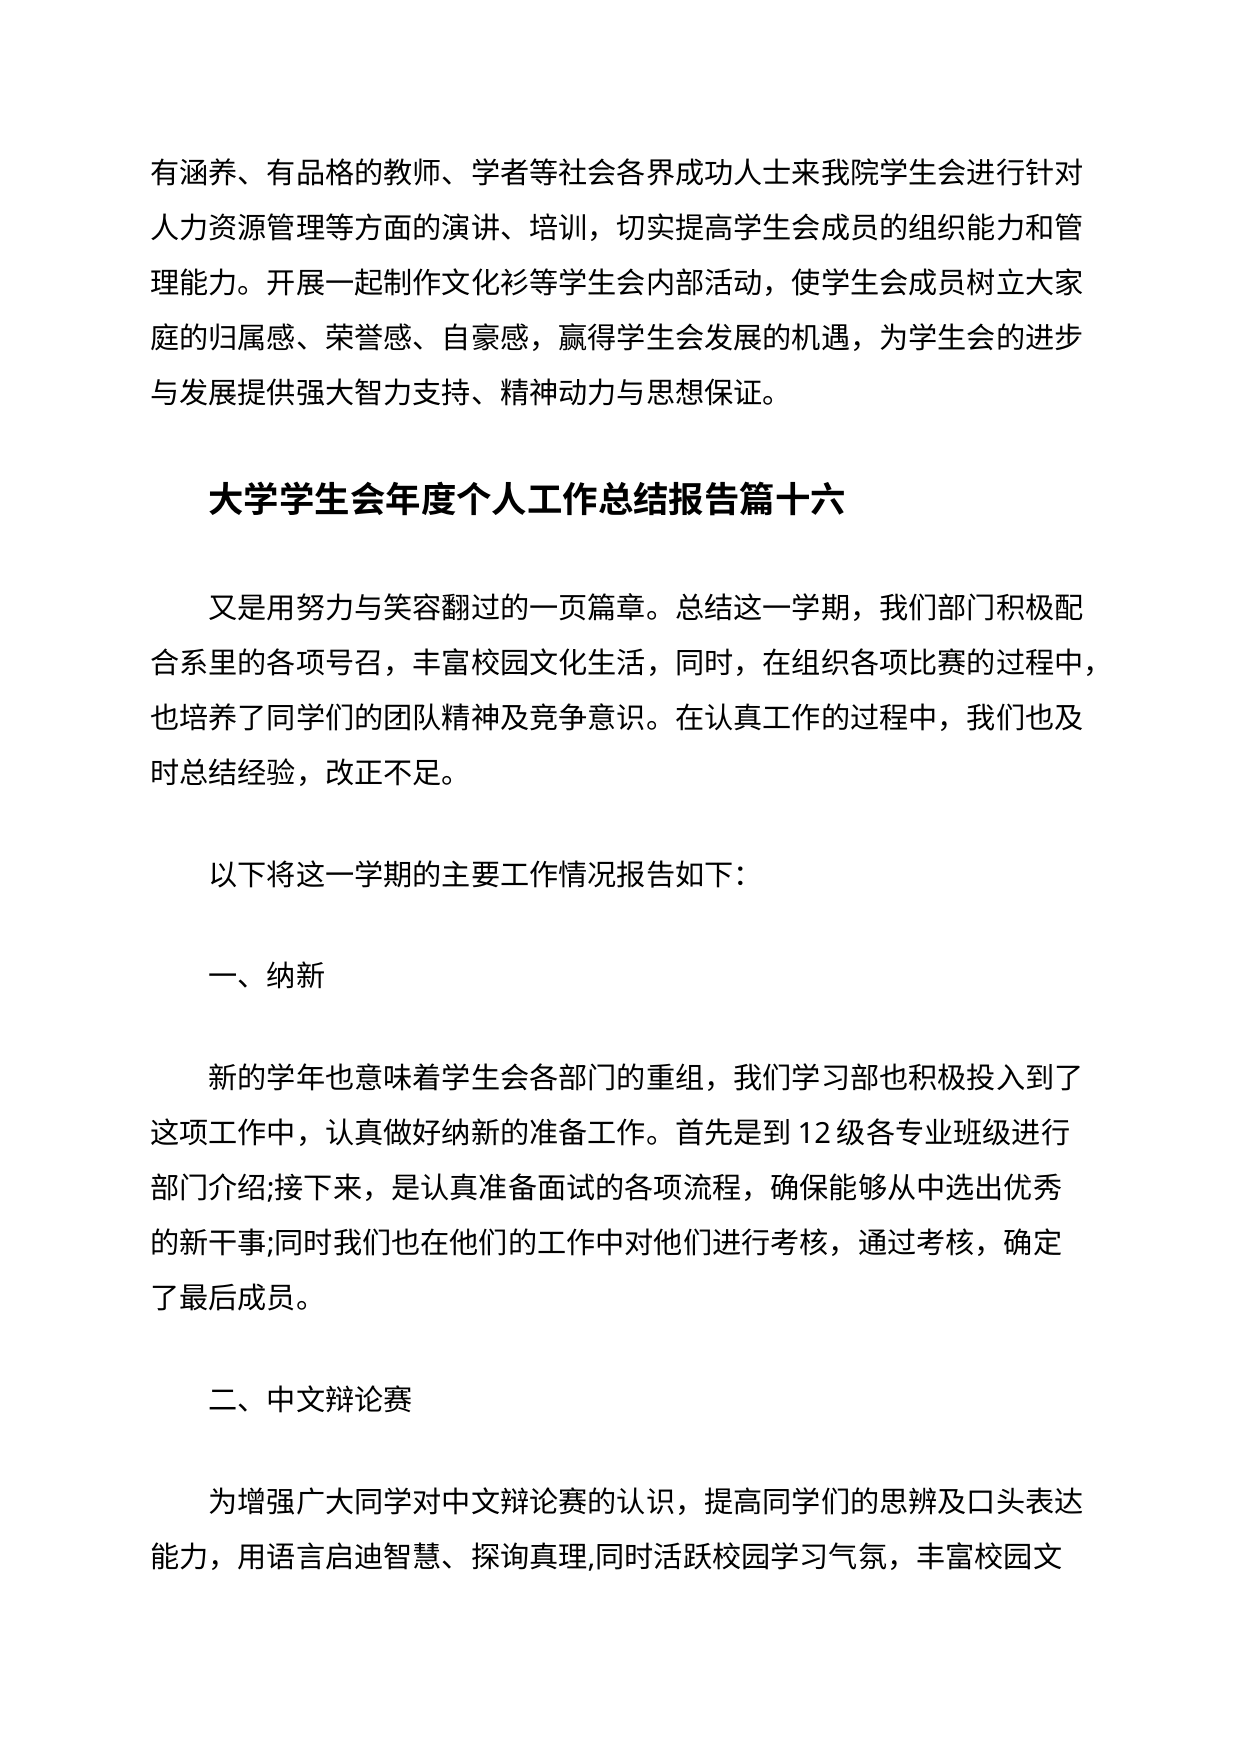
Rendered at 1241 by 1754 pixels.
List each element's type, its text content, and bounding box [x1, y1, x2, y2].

text 一、纳新 [150, 953, 1090, 995]
text 新的学年也意味着学生会各部门的重组，我们学习部也积极投入到了这项工作中，认真做好纳新的准备工作。首先是到12级各专业班级进行部门介绍;接下来，是认真准备面试的各项流程，确保能够从中选出优秀的新干事;同时我们也在他们的工作中对他们进行考核，通过考核，确定了最后成员。 [150, 1055, 1090, 1317]
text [150, 150, 1090, 412]
text 又是用努力与笑容翻过的一页篇章。总结这一学期，我们部门积极配合系里的各项号召，丰富校园文化生活，同时，在组织各项比赛的过程中，也培养了同学们的团队精神及竞争意识。在认真工作的过程中，我们也及时总结经验，改正不足。 [150, 585, 1090, 792]
text 以下将这一学期的主要工作情况报告如下： [150, 851, 1090, 893]
text 大学学生会年度个人工作总结报告篇十六 [150, 471, 1090, 523]
text 二、中文辩论赛 [150, 1376, 1090, 1419]
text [150, 1478, 1090, 1576]
